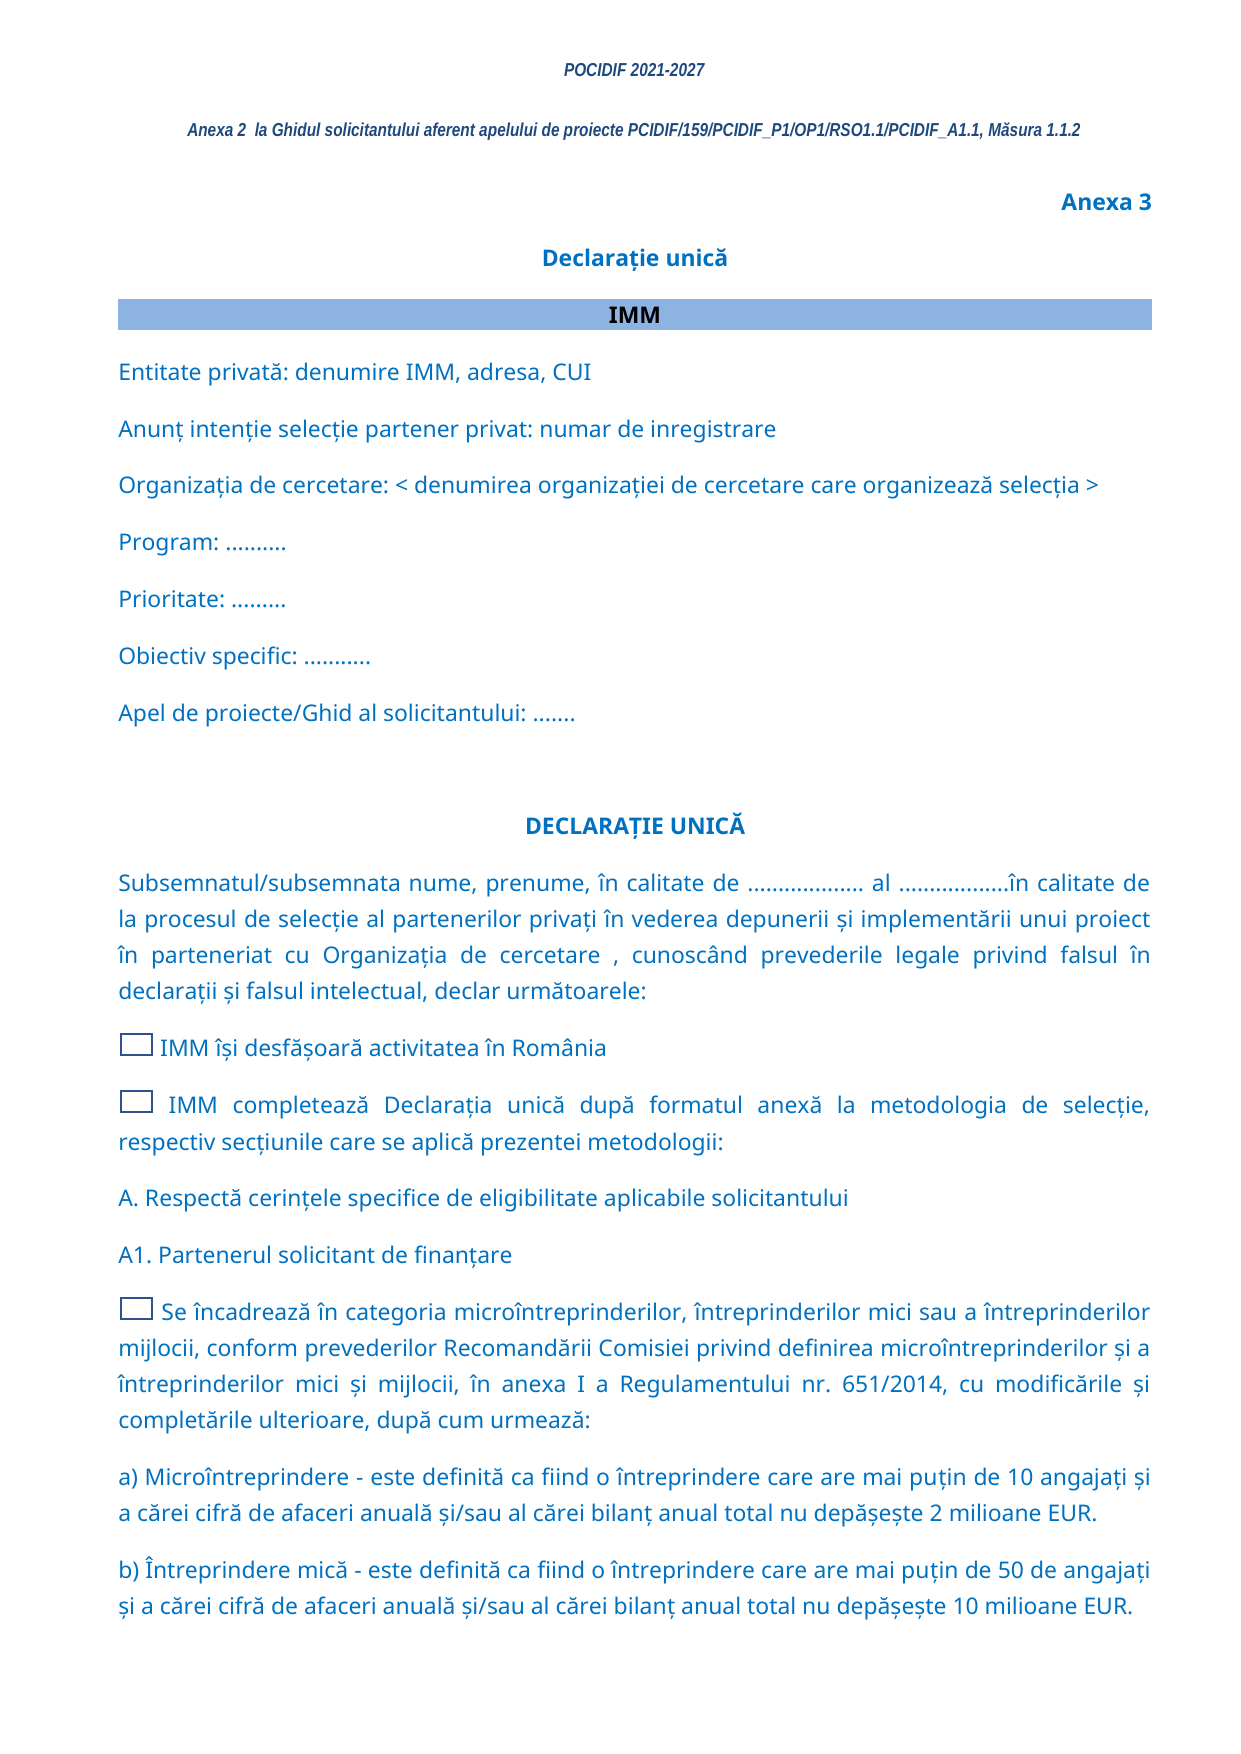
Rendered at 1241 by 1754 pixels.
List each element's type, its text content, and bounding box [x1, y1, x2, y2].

text b) Întreprindere mică - este definită ca fiind o întreprindere care are mai puţin de 50 de angajaţi și a cărei cifră de afaceri anuală și/sau al cărei bilanţ anual total nu depășește 10 milioane EUR. [118, 1554, 1152, 1621]
text Obiectiv specific: ........... [118, 640, 1152, 671]
text Entitate privată: denumire IMM, adresa, CUI [118, 356, 1152, 387]
text Anexa 3 [118, 186, 1152, 217]
text A. Respectă cerințele specifice de eligibilitate aplicabile solicitantului [118, 1182, 1152, 1213]
text IMM își desfășoară activitatea în România [118, 1031, 1152, 1063]
text Se încadrează în categoria microîntreprinderilor, întreprinderilor mici sau a întreprinderilor mijlocii, conform prevederilor Recomandării Comisiei privind definirea microîntreprinderilor și a întreprinderilor mici și mijlocii, în anexa I a Regulamentului nr. 651/2014, cu modificările și completările ulterioare, după cum urmează: [118, 1296, 1152, 1435]
text Anunț intenție selecție partener privat: numar de inregistrare [118, 413, 1152, 444]
text DECLARAȚIE UNICĂ [118, 810, 1152, 841]
text IMM [118, 299, 1152, 330]
text Program: .......... [118, 526, 1152, 557]
text Organizația de cercetare: < denumirea organizației de cercetare care organizează selecția > [118, 469, 1152, 501]
text Declarație unică [118, 242, 1152, 274]
text A1. Partenerul solicitant de finanțare [118, 1239, 1152, 1270]
text IMM completează Declarația unică după formatul anexă la metodologia de selecție, respectiv secțiunile care se aplică prezentei metodologii: [118, 1089, 1152, 1157]
text Prioritate: ......... [118, 583, 1152, 614]
text Apel de proiecte/Ghid al solicitantului: ....... [118, 697, 1152, 728]
text Subsemnatul/subsemnata nume, prenume, în calitate de ................... al ..................în calitate de la procesul de selecție al partenerilor privați în vederea depunerii și implementării unui proiect în parteneriat cu Organizația de cercetare , cunoscând prevederile legale privind falsul în declarații și falsul intelectual, declar următoarele: [118, 867, 1152, 1006]
text a) Microîntreprindere - este definită ca fiind o întreprindere care are mai puţin de 10 angajaţi și a cărei cifră de afaceri anuală și/sau al cărei bilanţ anual total nu depășește 2 milioane EUR. [118, 1461, 1152, 1528]
